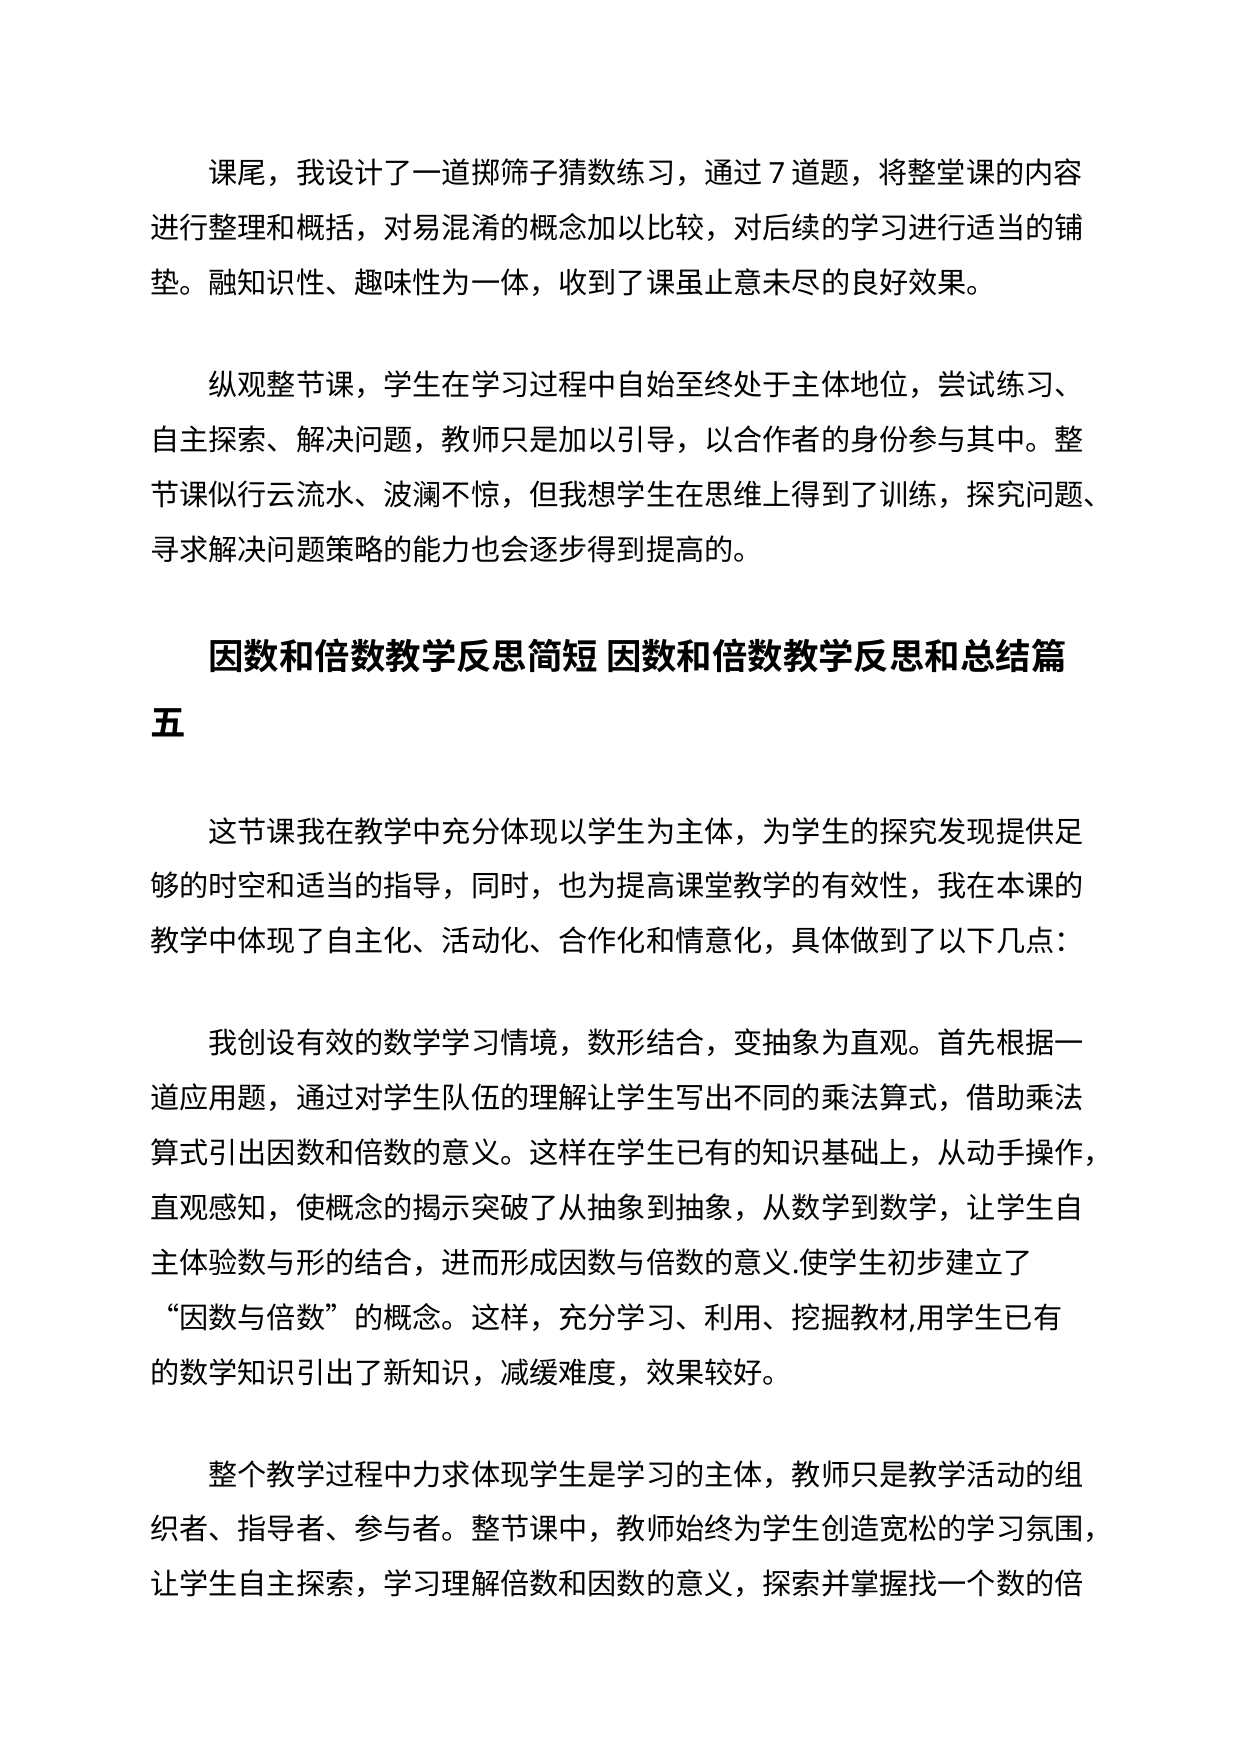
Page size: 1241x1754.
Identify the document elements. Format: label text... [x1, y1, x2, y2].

text 纵观整节课，学生在学习过程中自始至终处于主体地位，尝试练习、自主探索、解决问题，教师只是加以引导，以合作者的身份参与其中。整节课似行云流水、波澜不惊，但我想学生在思维上得到了训练，探究问题、寻求解决问题策略的能力也会逐步得到提高的。 [150, 362, 1090, 569]
text 课尾，我设计了一道掷筛子猜数练习，通过7道题，将整堂课的内容进行整理和概括，对易混淆的概念加以比较，对后续的学习进行适当的铺垫。融知识性、趣味性为一体，收到了课虽止意未尽的良好效果。 [150, 150, 1090, 302]
text 我创设有效的数学学习情境，数形结合，变抽象为直观。首先根据一道应用题，通过对学生队伍的理解让学生写出不同的乘法算式，借助乘法算式引出因数和倍数的意义。这样在学生已有的知识基础上，从动手操作，直观感知，使概念的揭示突破了从抽象到抽象，从数学到数学，让学生自主体验数与形的结合，进而形成因数与倍数的意义.使学生初步建立了“因数与倍数”的概念。这样，充分学习、利用、挖掘教材,用学生已有的数学知识引出了新知识，减缓难度，效果较好。 [150, 1020, 1090, 1392]
text 因数和倍数教学反思简短 因数和倍数教学反思和总结篇五 [150, 628, 1090, 746]
text 这节课我在教学中充分体现以学生为主体，为学生的探究发现提供足够的时空和适当的指导，同时，也为提高课堂教学的有效性，我在本课的教学中体现了自主化、活动化、合作化和情意化，具体做到了以下几点： [150, 808, 1090, 960]
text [150, 1451, 1090, 1603]
